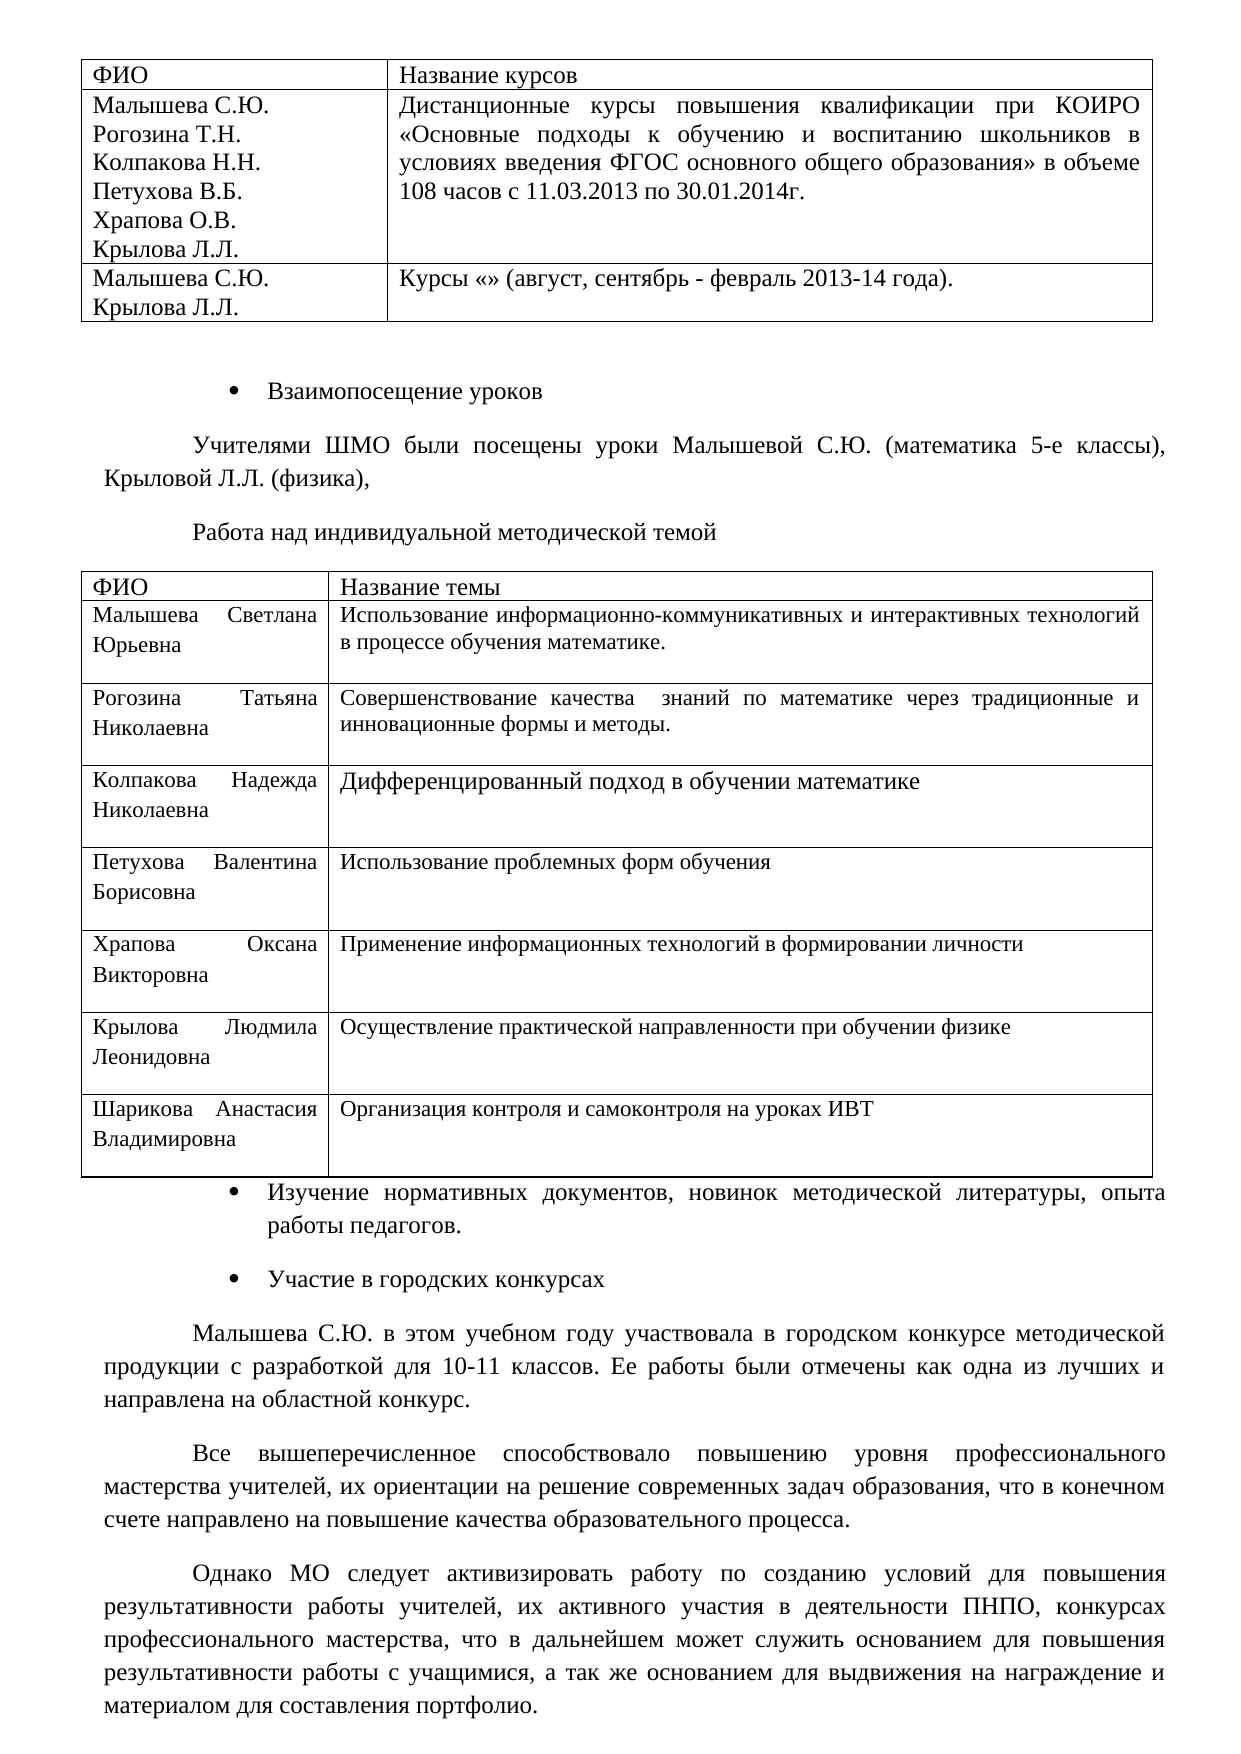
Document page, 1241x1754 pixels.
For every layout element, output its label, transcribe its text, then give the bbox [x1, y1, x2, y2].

table_cell Использование проблемных форм обучения [329, 848, 1152, 929]
table_header ФИО [82, 60, 387, 89]
table_cell Курсы «» (август, сентябрь - февраль 2013-14 года). [388, 264, 1152, 321]
table_cell Рогозина Татьяна Николаевна [82, 684, 328, 765]
list Взаимопосещение уроков [229, 376, 1167, 405]
table_cell Колпакова Надежда Николаевна [82, 766, 328, 847]
table_cell Малышева С.Ю. Рогозина Т.Н. Колпакова Н.Н. Петухова В.Б. Храпова О.В. Крылова Л.Л. [82, 90, 387, 262]
table_cell Организация контроля и самоконтроля на уроках ИВТ [329, 1095, 1152, 1176]
list Учителями ШМО были посещены уроки Малышевой С.Ю. (математика 5-е классы), Крыловой Л.Л. (физика), [103, 430, 1167, 492]
table_cell Совершенствование качества знаний по математике через традиционные и инновационные формы и методы. [329, 684, 1152, 765]
table_cell Петухова Валентина Борисовна [82, 848, 328, 929]
table_cell Дистанционные курсы повышения квалификации при КОИРО «Основные подходы к обучению и воспитанию школьников в условиях введения ФГОС основного общего образования» в объеме 108 часов с 11.03.2013 по 30.01.2014г. [388, 90, 1152, 262]
table_cell Малышева Светлана Юрьевна [82, 601, 328, 683]
table_cell Малышева С.Ю. Крылова Л.Л. [82, 264, 387, 321]
table_cell Применение информационных технологий в формировании личности [329, 931, 1152, 1012]
list Участие в городских конкурсах [229, 1264, 1167, 1293]
list Все вышеперечисленное способствовало повышению уровня профессионального мастерства учителей, их ориентации на решение современных задач образования, что в конечном счете направлено на повышение качества образовательного процесса. [103, 1438, 1167, 1533]
table_cell Крылова Людмила Леонидовна [82, 1013, 328, 1094]
list Работа над индивидуальной методической темой [103, 517, 1167, 545]
list Малышева С.Ю. в этом учебном году участвовала в городском конкурсе методической продукции с разработкой для 10-11 классов. Ее работы были отмечены как одна из лучших и направлена на областной конкурс. [103, 1318, 1167, 1413]
table_cell Осуществление практической направленности при обучении физике [329, 1013, 1152, 1094]
table_cell Храпова Оксана Викторовна [82, 931, 328, 1012]
table_cell Дифференцированный подход в обучении математике [329, 766, 1152, 847]
table_cell Шарикова Анастасия Владимировна [82, 1095, 328, 1176]
table_header Название курсов [388, 60, 1152, 89]
table_cell Использование информационно-коммуникативных и интерактивных технологий в процессе обучения математике. [329, 601, 1152, 683]
list Однако МО следует активизировать работу по созданию условий для повышения результативности работы учителей, их активного участия в деятельности ПНПО, конкурсах профессионального мастерства, что в дальнейшем может служить основанием для повышения результативности работы с учащимися, а так же основанием для выдвижения на награждение и материалом для составления портфолио. [103, 1558, 1167, 1719]
table_header Название темы [329, 572, 1152, 600]
list Изучение нормативных документов, новинок методической литературы, опыта работы педагогов. [229, 1177, 1167, 1239]
table_header ФИО [82, 572, 328, 600]
